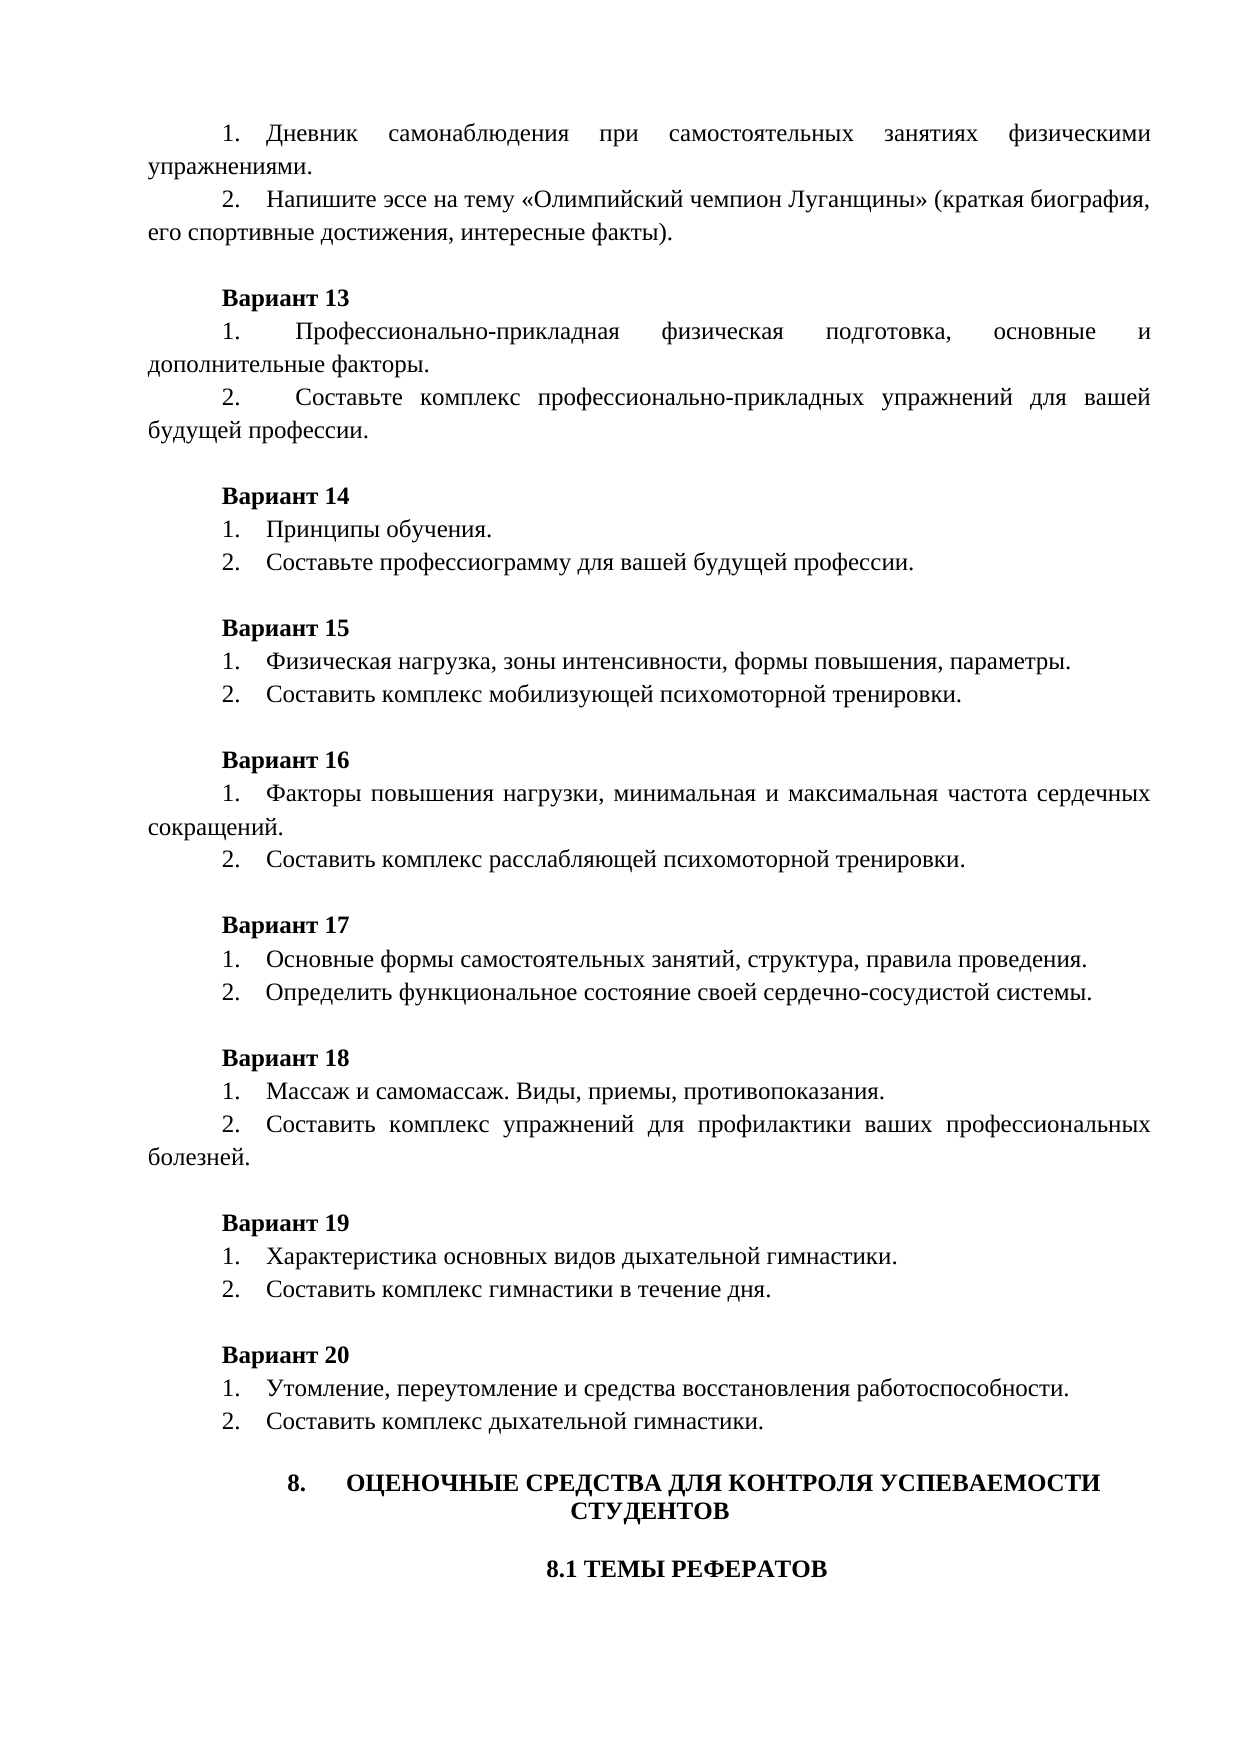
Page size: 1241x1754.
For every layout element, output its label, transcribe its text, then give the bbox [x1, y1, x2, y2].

text 1. Физическая нагрузка, зоны интенсивности, формы повышения, параметры. [148, 646, 1152, 675]
text Вариант 18 [148, 1043, 1152, 1071]
text 2. Определить функциональное состояние своей сердечно-сосудистой системы. [148, 977, 1152, 1005]
text 2. Составьте профессиограмму для вашей будущей профессии. [148, 547, 1152, 576]
text 1. Принципы обучения. [148, 514, 1152, 543]
text 8.1 ТЕМЫ РЕФЕРАТОВ [148, 1554, 1152, 1583]
text 1. Факторы повышения нагрузки, минимальная и максимальная частота сердечных сокращений. [148, 778, 1152, 840]
text 1. Дневник самонаблюдения при самостоятельных занятиях физическими упражнениями. [148, 118, 1152, 180]
text 1. Характеристика основных видов дыхательной гимнастики. [148, 1241, 1152, 1269]
text Вариант 15 [148, 613, 1152, 642]
text 2. Составить комплекс гимнастики в течение дня. [148, 1274, 1152, 1303]
text 2. Составить комплекс мобилизующей психомоторной тренировки. [148, 679, 1152, 708]
list Составьте комплекс профессионально-прикладных упражнений для вашей будущей профессии. [148, 382, 1152, 444]
text 1. Основные формы самостоятельных занятий, структура, правила проведения. [148, 944, 1152, 972]
text 2. Напишите эссе на тему «Олимпийский чемпион Луганщины» (краткая биография, его спортивные достижения, интересные факты). [148, 184, 1152, 246]
text Вариант 14 [148, 481, 1152, 510]
text 1. Массаж и самомассаж. Виды, приемы, противопоказания. [148, 1076, 1152, 1104]
text Вариант 16 [148, 746, 1152, 774]
text Вариант 17 [148, 911, 1152, 939]
text 1. Утомление, переутомление и средства восстановления работоспособности. [148, 1373, 1152, 1402]
list Профессионально-прикладная физическая подготовка, основные и дополнительные факторы. [148, 316, 1152, 378]
text Вариант 19 [148, 1208, 1152, 1237]
list ОЦЕНОЧНЫЕ СРЕДСТВА ДЛЯ КОНТРОЛЯ УСПЕВАЕМОСТИ СТУДЕНТОВ [148, 1468, 1152, 1525]
text Вариант 20 [148, 1340, 1152, 1369]
text 2. Составить комплекс расслабляющей психомоторной тренировки. [148, 844, 1152, 873]
text 2. Составить комплекс упражнений для профилактики ваших профессиональных болезней. [148, 1109, 1152, 1171]
text Вариант 13 [148, 283, 1152, 312]
text 2. Составить комплекс дыхательной гимнастики. [148, 1406, 1152, 1435]
